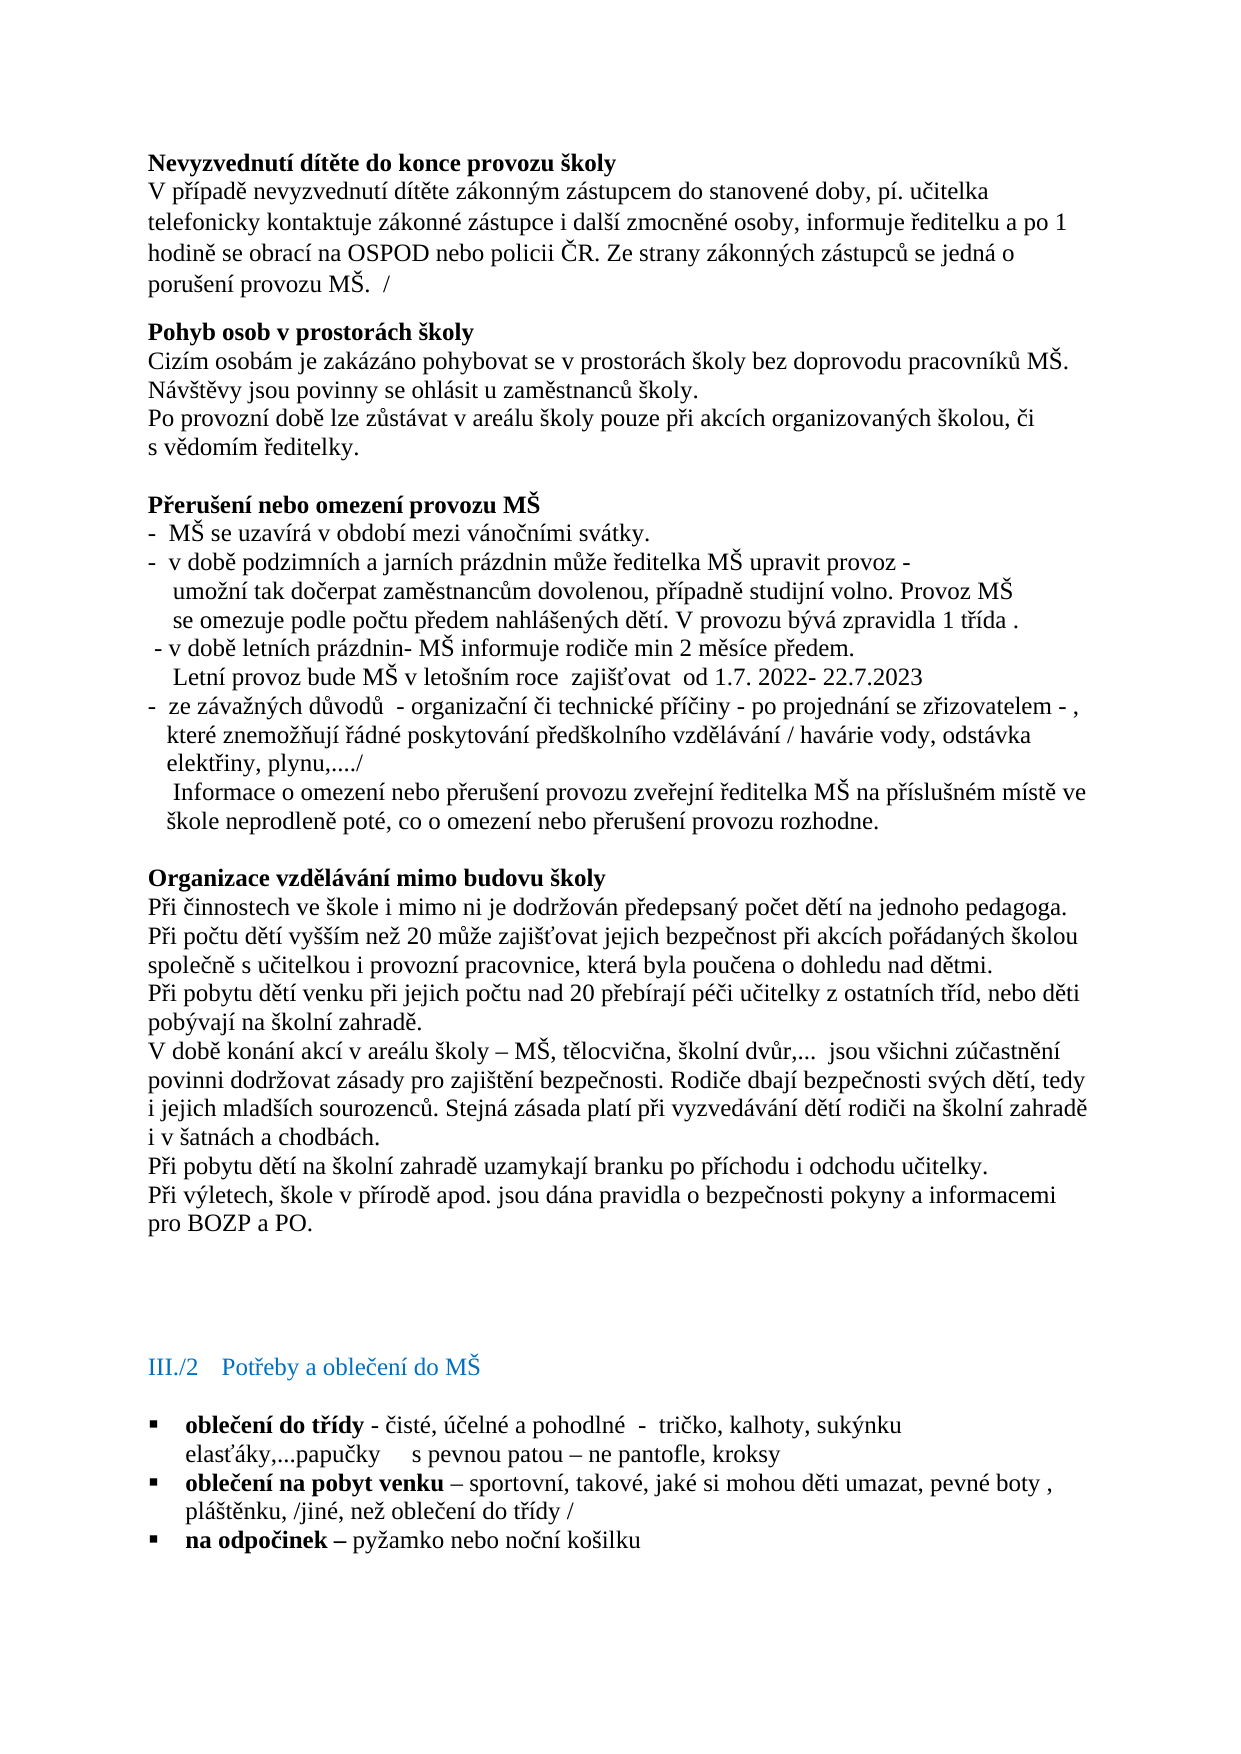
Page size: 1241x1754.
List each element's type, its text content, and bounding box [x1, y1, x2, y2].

text III./2 Potřeby a oblečení do MŠ [148, 1352, 1093, 1381]
text - MŠ se uzavírá v období mezi vánočními svátky. [148, 518, 1093, 547]
text elektřiny, plynu,..../ [148, 748, 1093, 777]
text Přerušení nebo omezení provozu MŠ [148, 490, 1093, 518]
text se omezuje podle počtu předem nahlášených dětí. V provozu bývá zpravidla 1 třída . [148, 605, 1093, 633]
text - v době podzimních a jarních prázdnin může ředitelka MŠ upravit provoz - [148, 547, 1093, 576]
text V době konání akcí v areálu školy – MŠ, tělocvična, školní dvůr,... jsou všichni zúčastnění povinni dodržovat zásady pro zajištění bezpečnosti. Rodiče dbají bezpečnosti svých dětí, tedy i jejich mladších sourozenců. Stejná zásada platí při vyzvedávání dětí rodiči na školní zahradě i v šatnách a chodbách. [148, 1036, 1093, 1151]
text Při pobytu dětí na školní zahradě uzamykají branku po příchodu i odchodu učitelky. [148, 1151, 1093, 1180]
text Při činnostech ve škole i mimo ni je dodržován předepsaný počet dětí na jednoho pedagoga. [148, 892, 1093, 921]
text Při počtu dětí vyšším než 20 může zajišťovat jejich bezpečnost při akcích pořádaných školou společně s učitelkou i provozní pracovnice, která byla poučena o dohledu nad dětmi. [148, 921, 1093, 978]
text - ze závažných důvodů - organizační či technické příčiny - po projednání se zřizovatelem - , [148, 691, 1093, 720]
list oblečení do třídy - čisté, účelné a pohodlné - tričko, kalhoty, sukýnku elasťáky,...papučky s pevnou patou – ne pantofle, kroksy [148, 1410, 1093, 1468]
text Pohyb osob v prostorách školy [148, 317, 1093, 346]
text Při pobytu dětí venku při jejich počtu nad 20 přebírají péči učitelky z ostatních tříd, nebo děti pobývají na školní zahradě. [148, 978, 1093, 1036]
text Informace o omezení nebo přerušení provozu zveřejní ředitelka MŠ na příslušném místě ve [148, 777, 1093, 806]
text Při výletech, škole v přírodě apod. jsou dána pravidla o bezpečnosti pokyny a informacemi pro BOZP a PO. [148, 1180, 1093, 1237]
text Po provozní době lze zůstávat v areálu školy pouze při akcích organizovaných školou, či s vědomím ředitelky. [148, 403, 1093, 461]
text které znemožňují řádné poskytování předškolního vzdělávání / havárie vody, odstávka [148, 720, 1093, 748]
text - v době letních prázdnin- MŠ informuje rodiče min 2 měsíce předem. [148, 633, 1093, 662]
list na odpočinek – pyžamko nebo noční košilku [148, 1525, 1093, 1554]
text škole neprodleně poté, co o omezení nebo přerušení provozu rozhodne. [148, 806, 1093, 835]
text Nevyzvednutí dítěte do konce provozu školy [148, 148, 1093, 176]
text V případě nevyzvednutí dítěte zákonným zástupcem do stanovené doby, pí. učitelka telefonicky kontaktuje zákonné zástupce i další zmocněné osoby, informuje ředitelku a po 1 hodině se obrací na OSPOD nebo policii ČR. Ze strany zákonných zástupců se jedná o porušení provozu MŠ. / [148, 176, 1093, 298]
text umožní tak dočerpat zaměstnancům dovolenou, případně studijní volno. Provoz MŠ [148, 576, 1093, 605]
text Letní provoz bude MŠ v letošním roce zajišťovat od 1.7. 2022- 22.7.2023 [148, 662, 1093, 691]
list oblečení na pobyt venku – sportovní, takové, jaké si mohou děti umazat, pevné boty , pláštěnku, /jiné, než oblečení do třídy / [148, 1468, 1093, 1525]
text Organizace vzdělávání mimo budovu školy [148, 863, 1093, 892]
text Návštěvy jsou povinny se ohlásit u zaměstnanců školy. [148, 375, 1093, 403]
text Cizím osobám je zakázáno pohybovat se v prostorách školy bez doprovodu pracovníků MŠ. [148, 346, 1093, 375]
